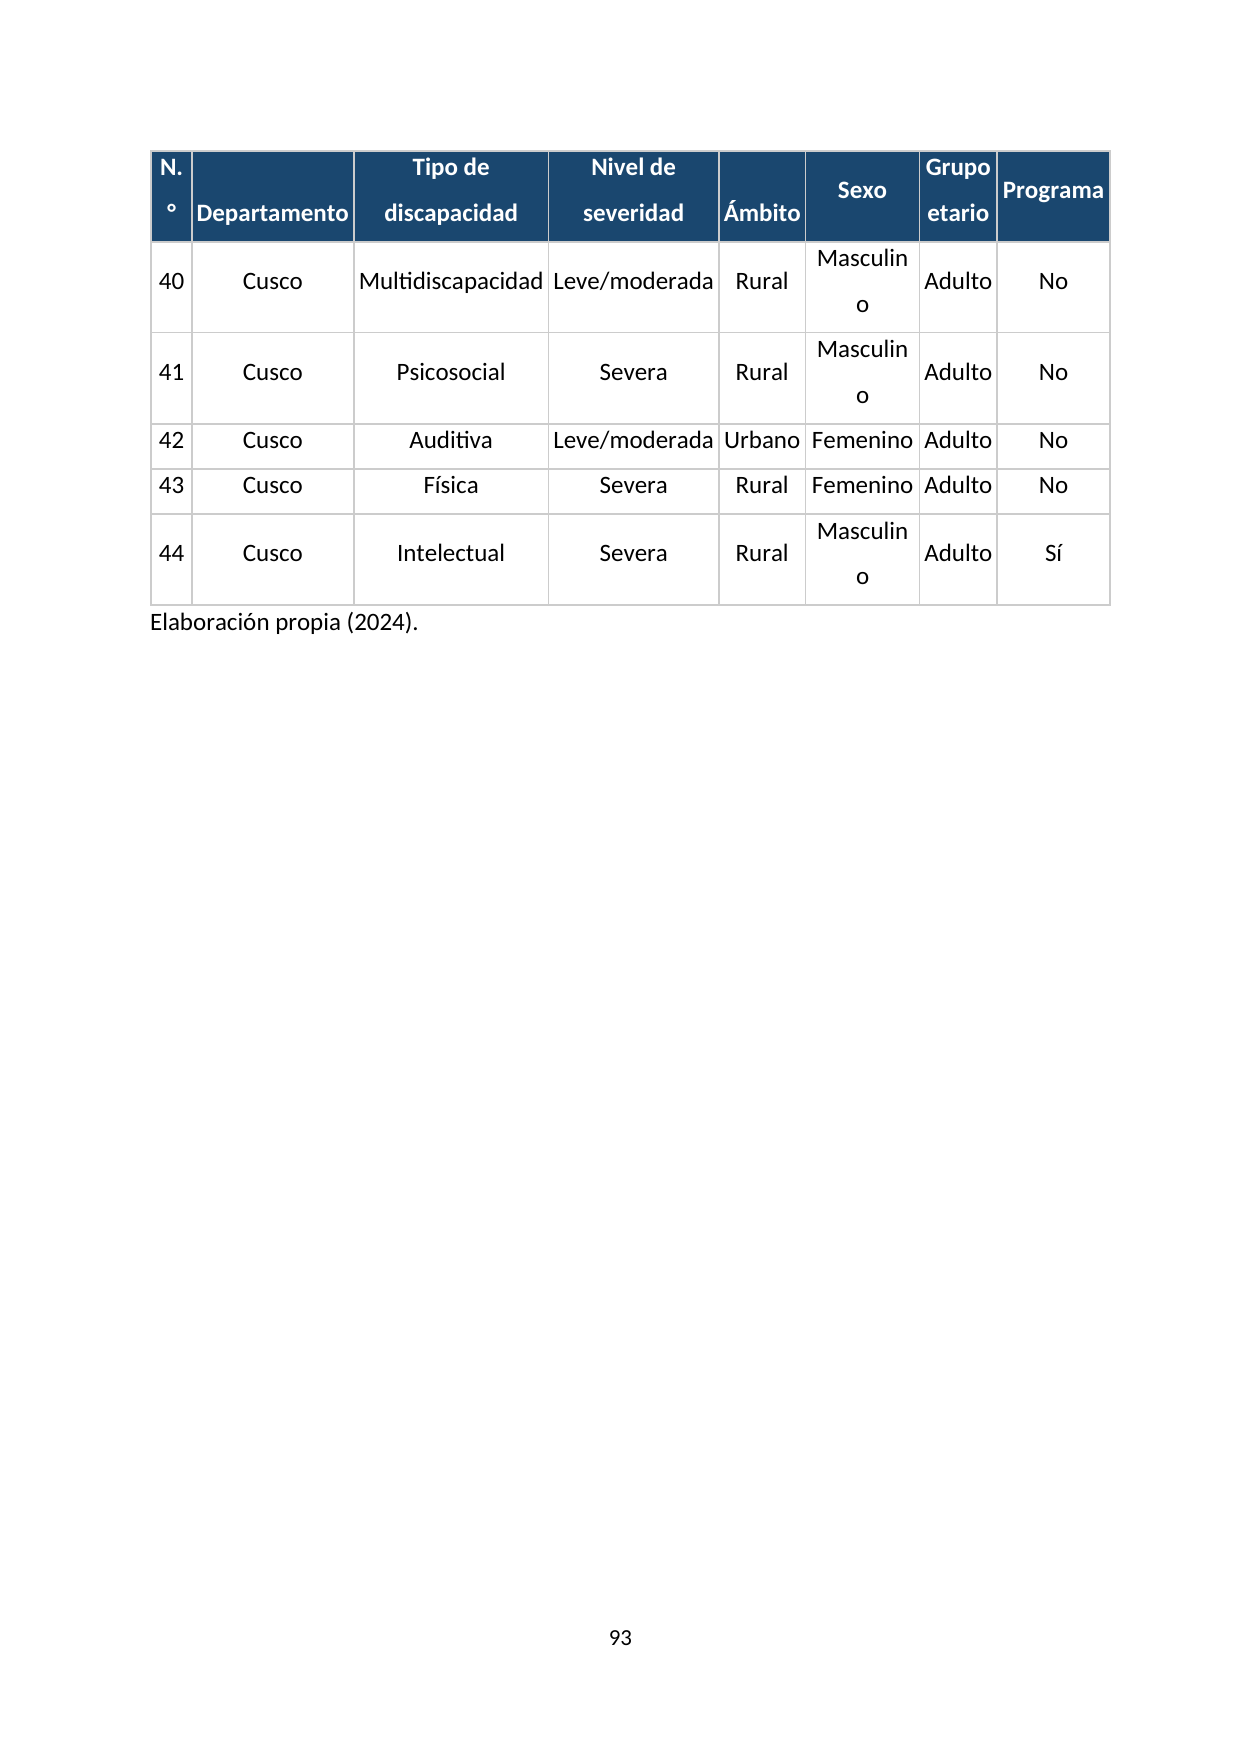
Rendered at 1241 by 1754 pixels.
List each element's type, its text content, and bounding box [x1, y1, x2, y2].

table_cell Intelectual [355, 515, 548, 604]
table_cell Masculino [806, 515, 919, 604]
table_cell Adulto [920, 243, 996, 332]
table_cell No [998, 333, 1109, 423]
table_cell Psicosocial [355, 333, 548, 423]
table_cell Rural [720, 515, 805, 604]
table_cell Leve/moderada [549, 243, 718, 332]
table_cell Auditiva [355, 425, 548, 468]
table_cell Rural [720, 243, 805, 332]
table_cell Severa [549, 515, 718, 604]
table_cell Adulto [920, 333, 996, 423]
table_cell Adulto [920, 515, 996, 604]
table_cell Femenino [806, 470, 919, 513]
table_header Grupo etario [920, 152, 996, 241]
table_cell Sí [998, 515, 1109, 604]
table_cell Urbano [720, 425, 805, 468]
table_cell No [998, 470, 1109, 513]
table_cell Cusco [193, 243, 353, 332]
table_cell Rural [720, 470, 805, 513]
table_cell Leve/moderada [549, 425, 718, 468]
table_cell Multidiscapacidad [355, 243, 548, 332]
table_cell Masculino [806, 243, 919, 332]
table_cell Adulto [920, 470, 996, 513]
table_cell 41 [152, 333, 191, 423]
table_cell 44 [152, 515, 191, 604]
table_cell Severa [549, 333, 718, 423]
table_cell Severa [549, 470, 718, 513]
table_cell No [998, 425, 1109, 468]
table_cell No [998, 243, 1109, 332]
table_cell Rural [720, 333, 805, 423]
text Elaboración propia (2024). [150, 606, 1090, 636]
table_cell Cusco [193, 470, 353, 513]
table_header Sexo [806, 152, 919, 241]
table_cell Femenino [806, 425, 919, 468]
table_header Departamento [193, 152, 353, 241]
table_header Ámbito [720, 152, 805, 241]
table_cell Cusco [193, 425, 353, 468]
table_cell 43 [152, 470, 191, 513]
table_header N.° [152, 152, 191, 241]
table_cell Cusco [193, 515, 353, 604]
table_header Tipo de discapacidad [355, 152, 548, 241]
table_cell Física [355, 470, 548, 513]
table_cell Cusco [193, 333, 353, 423]
table_header Nivel de severidad [549, 152, 718, 241]
table_header Programa [998, 152, 1109, 241]
table_cell Masculino [806, 333, 919, 423]
table_cell 40 [152, 243, 191, 332]
table_cell Adulto [920, 425, 996, 468]
table_cell 42 [152, 425, 191, 468]
